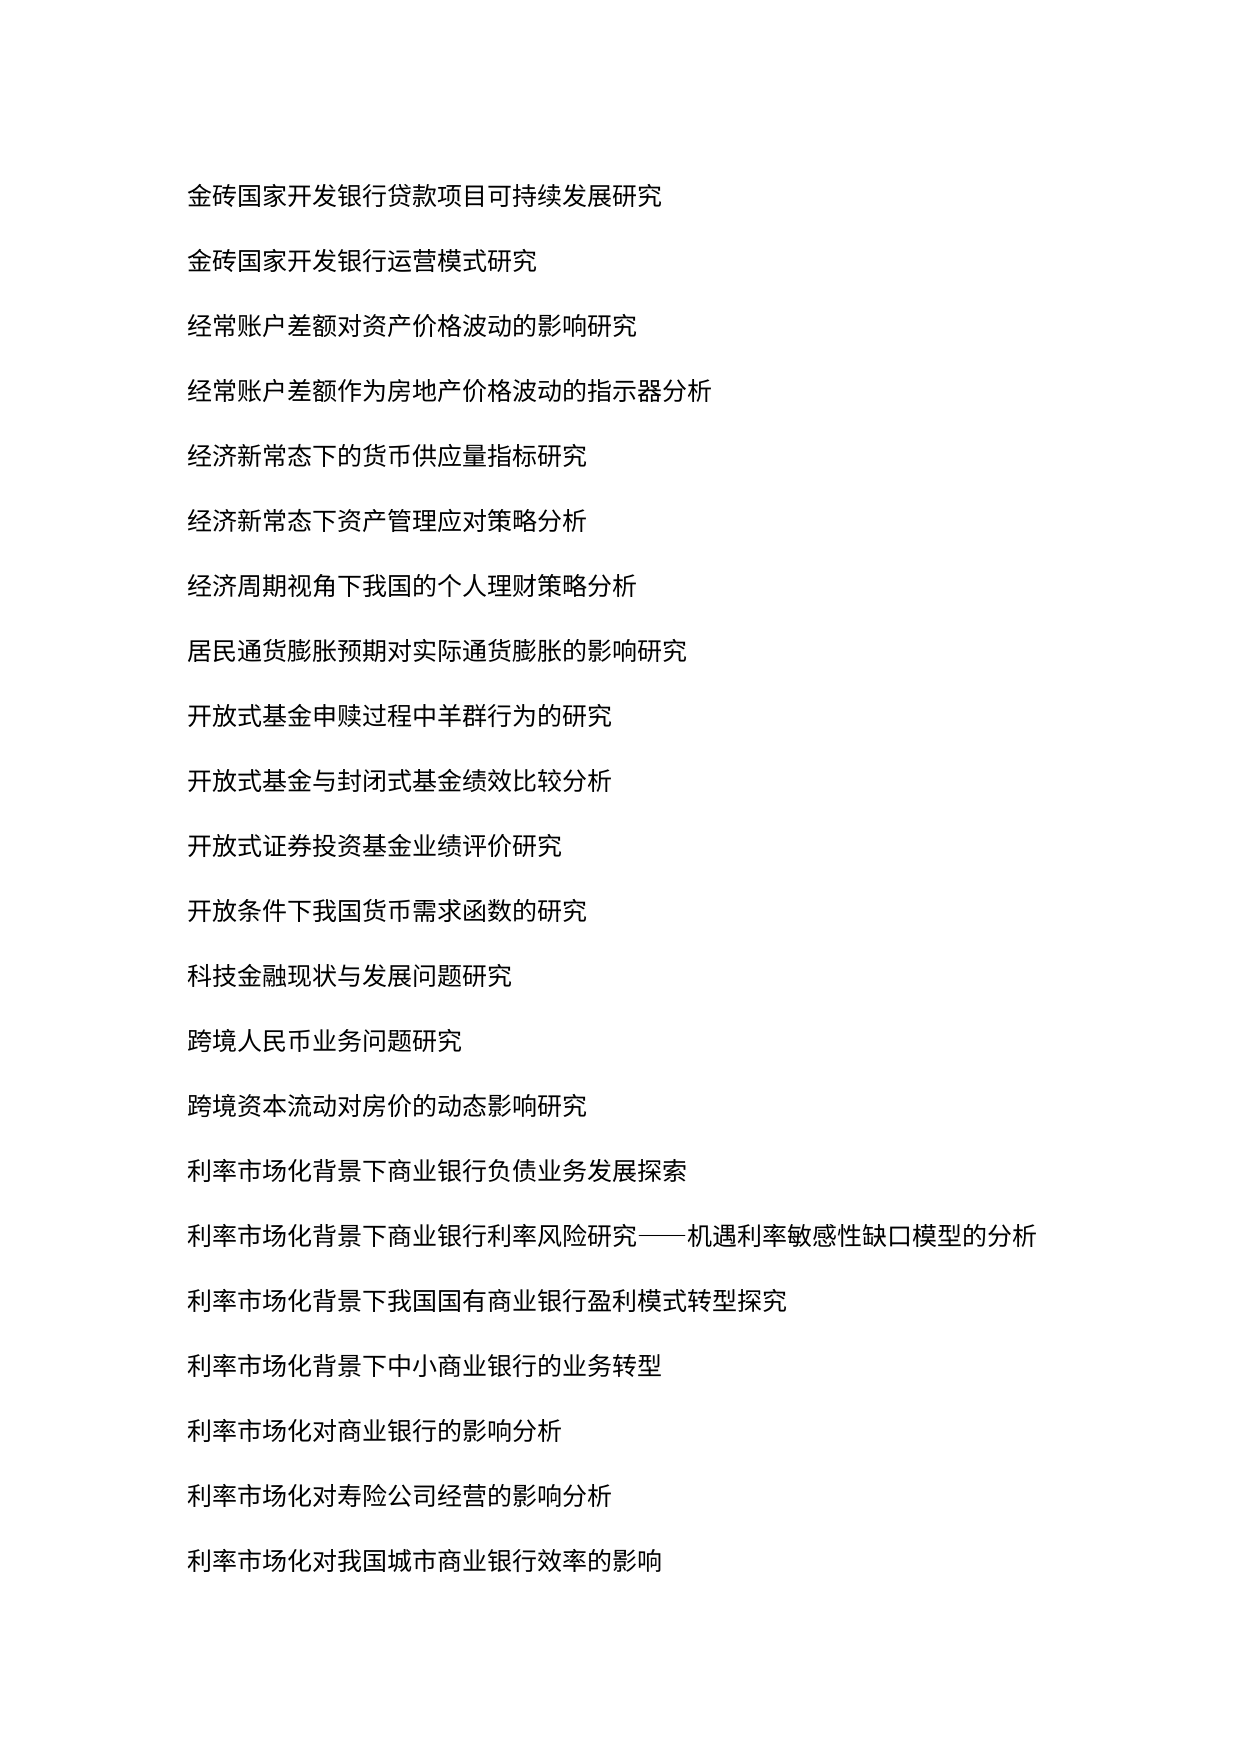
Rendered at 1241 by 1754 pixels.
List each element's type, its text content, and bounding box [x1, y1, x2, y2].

text 利率市场化对寿险公司经营的影响分析 [187, 1462, 1053, 1527]
text 跨境资本流动对房价的动态影响研究 [187, 1072, 1053, 1137]
text 经常账户差额对资产价格波动的影响研究 [187, 292, 1053, 357]
text 利率市场化背景下商业银行负债业务发展探索 [187, 1137, 1053, 1202]
text 经济新常态下资产管理应对策略分析 [187, 487, 1053, 552]
text 跨境人民币业务问题研究 [187, 1007, 1053, 1072]
text 科技金融现状与发展问题研究 [187, 942, 1053, 1007]
text 金砖国家开发银行贷款项目可持续发展研究 [187, 162, 1053, 227]
text 开放条件下我国货币需求函数的研究 [187, 877, 1053, 942]
text 经济周期视角下我国的个人理财策略分析 [187, 552, 1053, 617]
text 利率市场化对我国城市商业银行效率的影响 [187, 1527, 1053, 1592]
text 利率市场化背景下商业银行利率风险研究——机遇利率敏感性缺口模型的分析 [187, 1202, 1053, 1267]
text 开放式基金申赎过程中羊群行为的研究 [187, 682, 1053, 747]
text 开放式基金与封闭式基金绩效比较分析 [187, 747, 1053, 812]
text 开放式证券投资基金业绩评价研究 [187, 812, 1053, 877]
text 利率市场化对商业银行的影响分析 [187, 1397, 1053, 1462]
text 经常账户差额作为房地产价格波动的指示器分析 [187, 357, 1053, 422]
text 利率市场化背景下中小商业银行的业务转型 [187, 1332, 1053, 1397]
text 经济新常态下的货币供应量指标研究 [187, 422, 1053, 487]
text 金砖国家开发银行运营模式研究 [187, 227, 1053, 292]
text 利率市场化背景下我国国有商业银行盈利模式转型探究 [187, 1267, 1053, 1332]
text 居民通货膨胀预期对实际通货膨胀的影响研究 [187, 617, 1053, 682]
